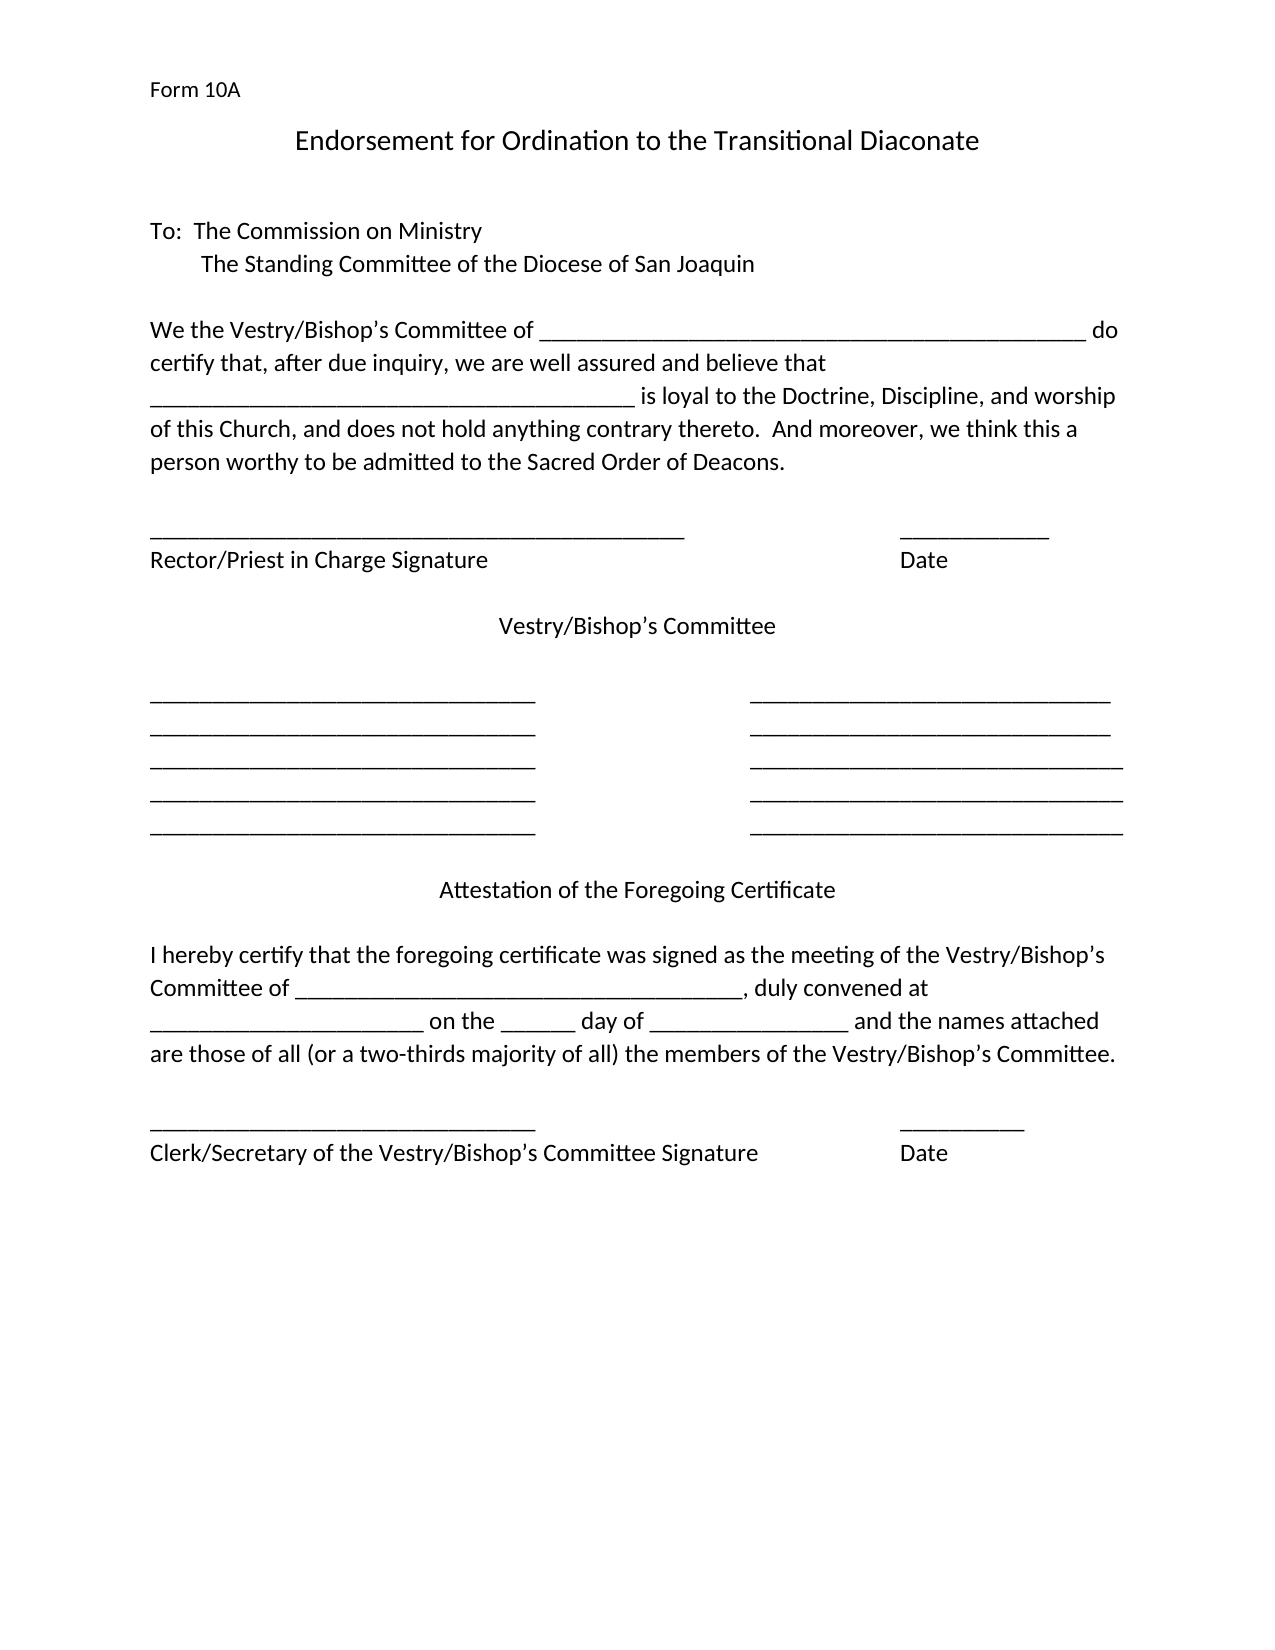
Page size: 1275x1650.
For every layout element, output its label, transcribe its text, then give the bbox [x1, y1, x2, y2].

text Rector/Priest in Charge Signature Date [150, 544, 1125, 575]
text ___________________________________________ ____________ [150, 512, 1125, 542]
text _______________________________ ______________________________ [150, 775, 1125, 806]
text Endorsement for Ordination to the Transitional Diaconate [150, 122, 1125, 157]
text Clerk/Secretary of the Vestry/Bishop’s Committee Signature Date [150, 1137, 1125, 1168]
text _______________________________ __________ [150, 1104, 1125, 1135]
text Vestry/Bishop’s Committee [150, 610, 1125, 641]
text Attestation of the Foregoing Certificate [150, 874, 1125, 904]
text _______________________________ ______________________________ [150, 742, 1125, 773]
text We the Vestry/Bishop’s Committee of ____________________________________________ do certify that, after due inquiry, we are well assured and believe that [150, 314, 1125, 378]
text _______________________________________ is loyal to the Doctrine, Discipline, and worship of this Church, and does not hold anything contrary thereto. And moreover, we think this a person worthy to be admitted to the Sacred Order of Deacons. [150, 380, 1125, 476]
text Form 10A [150, 75, 1125, 103]
text _______________________________ ______________________________ [150, 808, 1125, 838]
text _______________________________ _____________________________ [150, 709, 1125, 740]
text The Standing Committee of the Diocese of San Joaquin [150, 248, 1125, 279]
text To: The Commission on Ministry [150, 215, 1125, 246]
text I hereby certify that the foregoing certificate was signed as the meeting of the Vestry/Bishop’s Committee of ____________________________________, duly convened at ______________________ on the ______ day of ________________ and the names attached are those of all (or a two-thirds majority of all) the members of the Vestry/Bishop’s Committee. [150, 939, 1125, 1069]
text _______________________________ _____________________________ [150, 676, 1125, 707]
